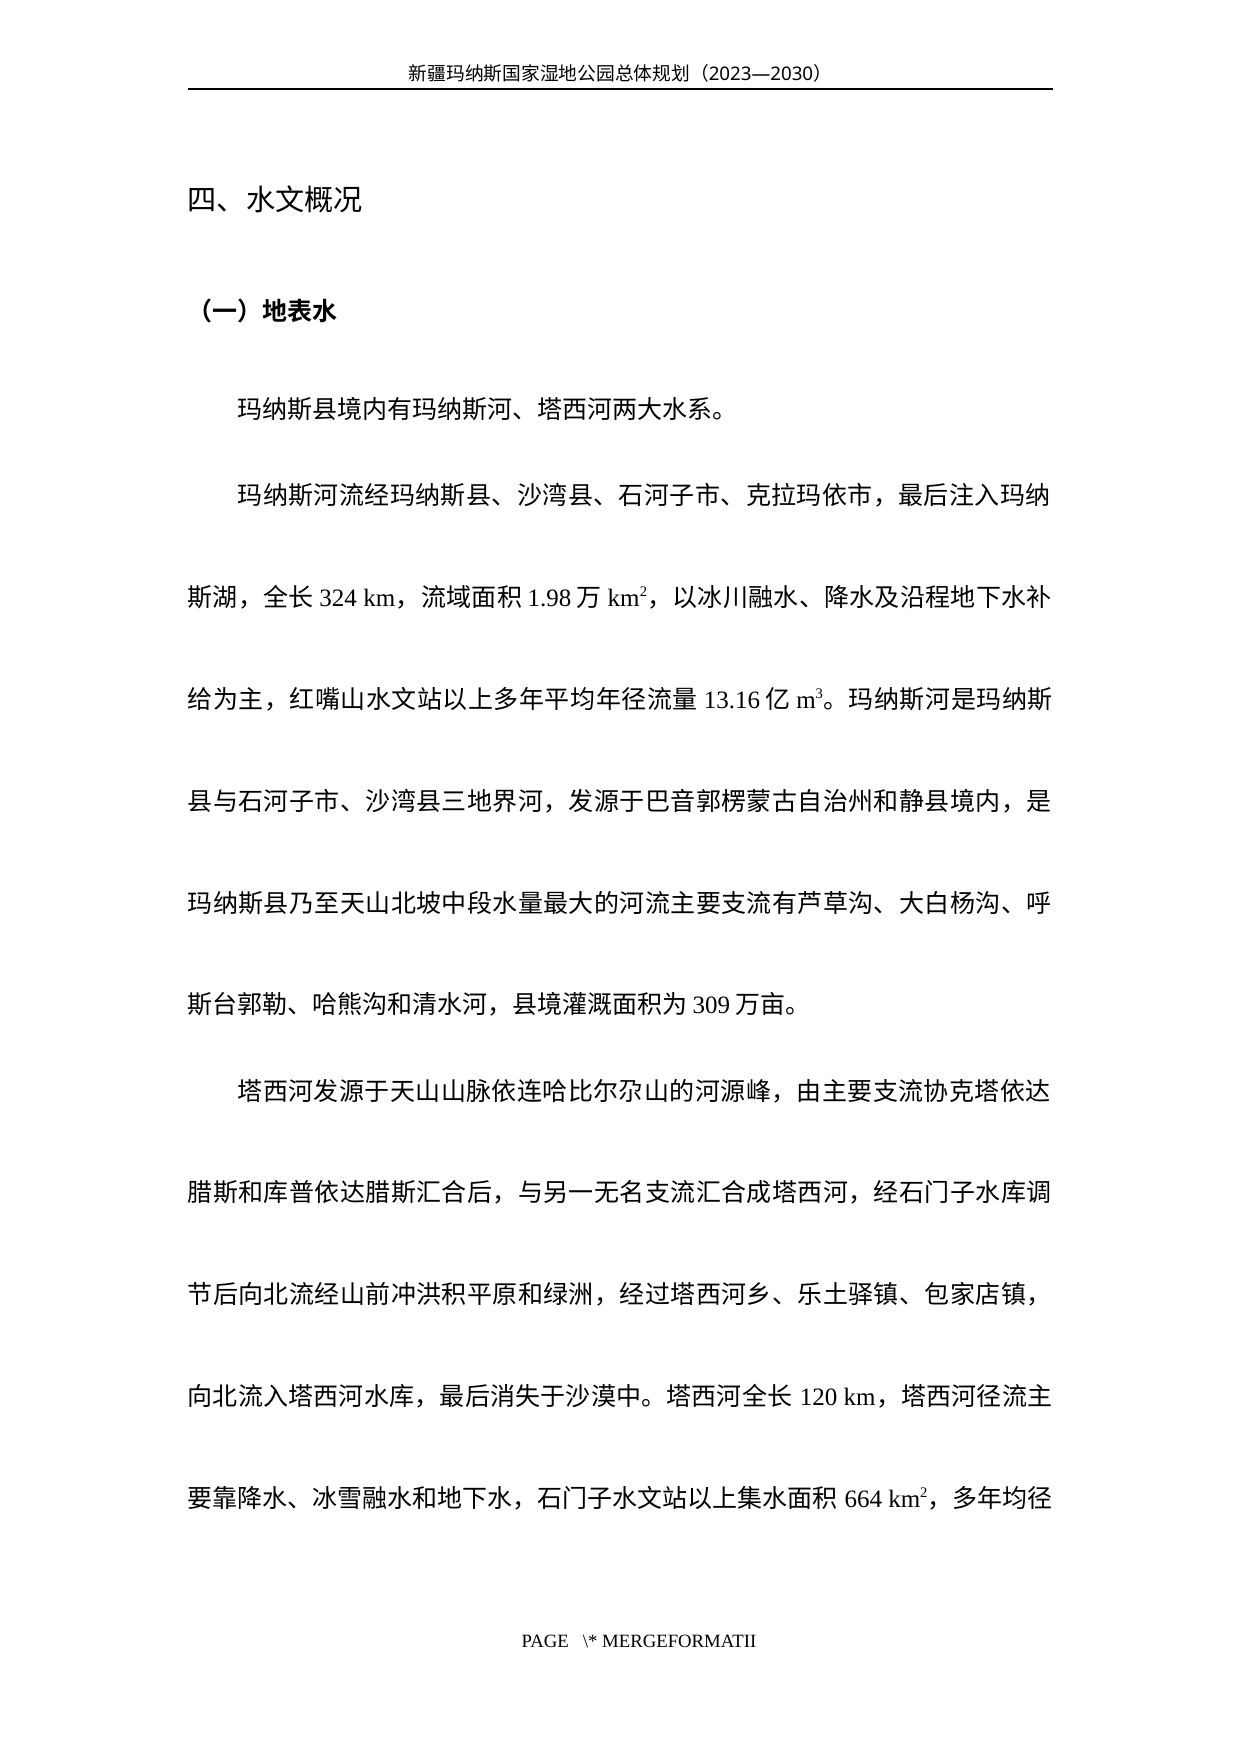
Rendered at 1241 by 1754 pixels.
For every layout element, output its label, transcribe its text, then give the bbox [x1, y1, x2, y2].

subtitle 四、水文概况 [187, 164, 1053, 232]
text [187, 1055, 1053, 1531]
text 玛纳斯县境内有玛纳斯河、塔西河两大水系。 [187, 374, 1053, 442]
text 玛纳斯河流经玛纳斯县、沙湾县、石河子市、克拉玛依市，最后注入玛纳斯湖，全长324 km，流域面积1.98万 km2，以冰川融水、降水及沿程地下水补给为主，红嘴山水文站以上多年平均年径流量13.16亿m3。玛纳斯河是玛纳斯县与石河子市、沙湾县三地界河，发源于巴音郭楞蒙古自治州和静县境内，是玛纳斯县乃至天山北坡中段水量最大的河流主要支流有芦草沟、大白杨沟、呼斯台郭勒、哈熊沟和清水河，县境灌溉面积为309万亩。 [187, 460, 1053, 1037]
subtitle （一）地表水 [187, 275, 1053, 343]
